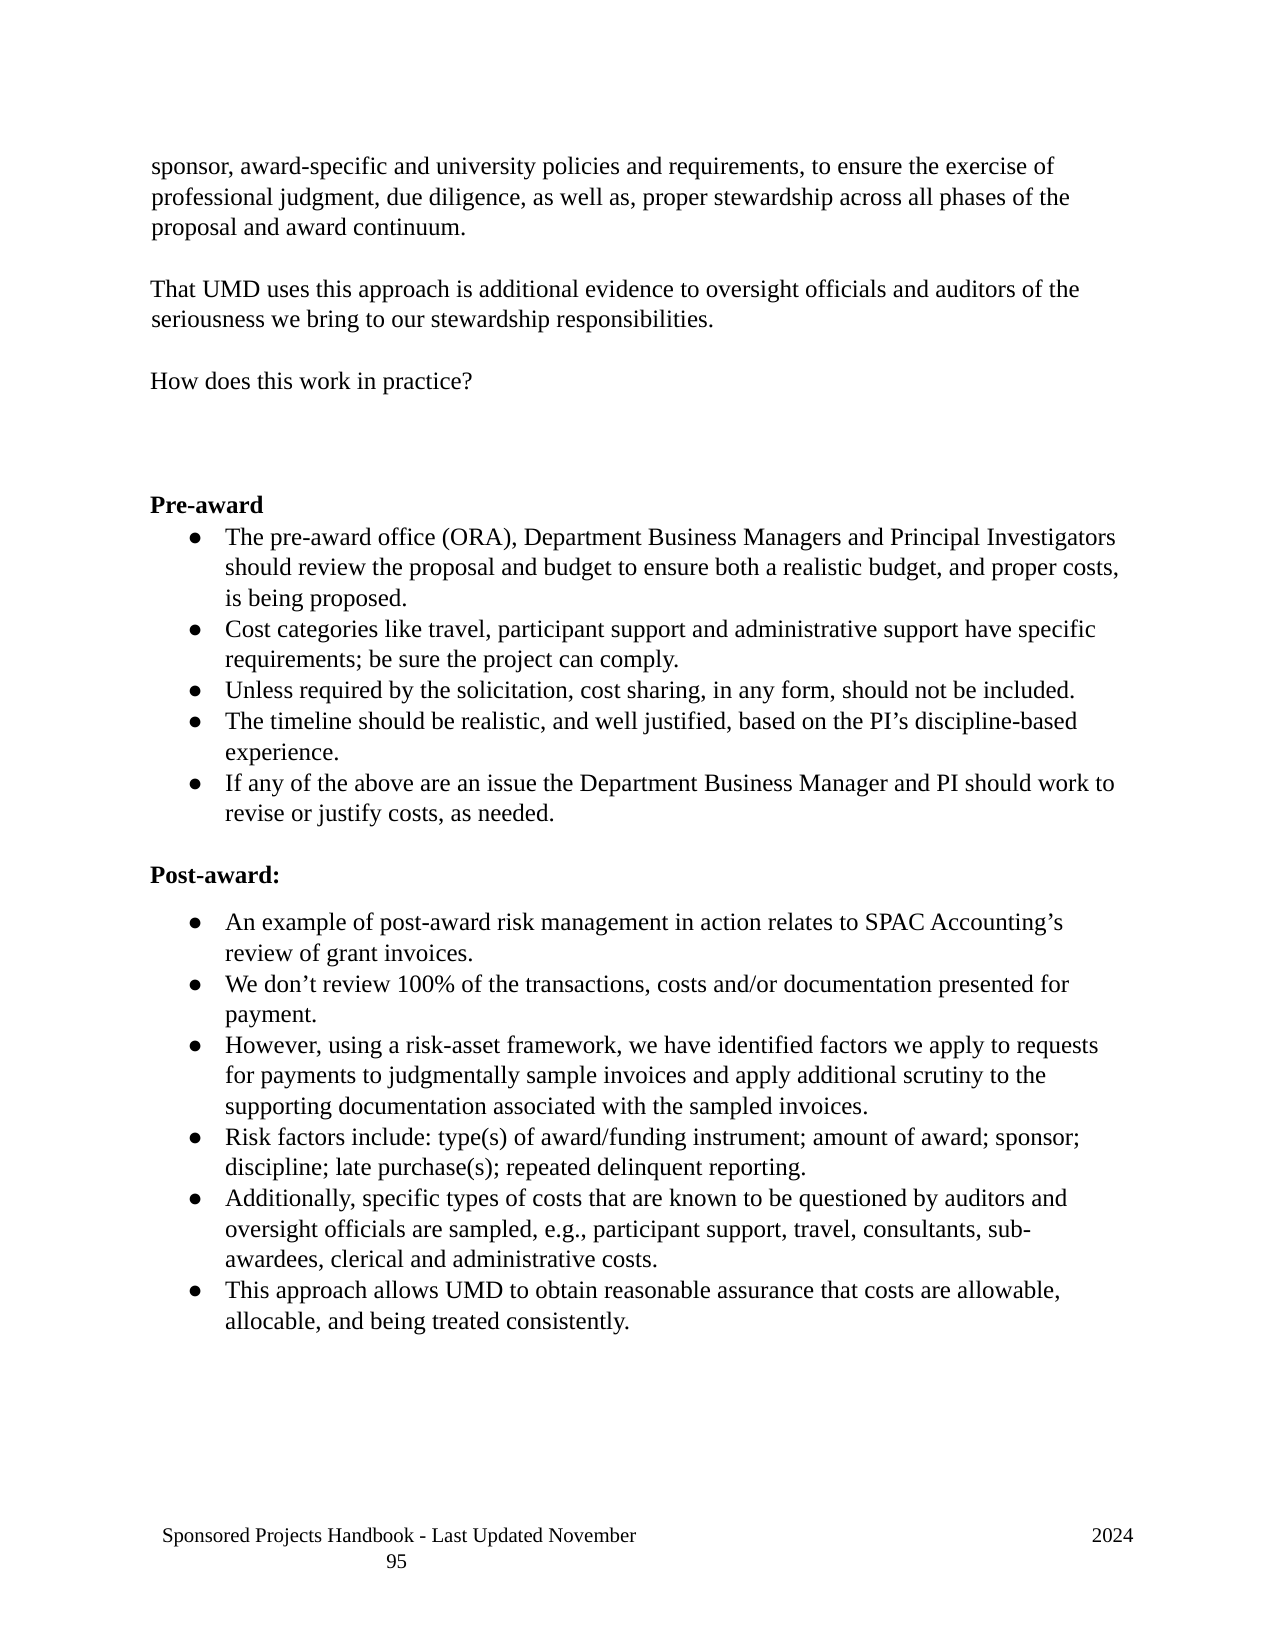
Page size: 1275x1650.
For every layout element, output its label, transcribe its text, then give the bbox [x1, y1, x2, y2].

list We don’t review 100% of the transactions, costs and/or documentation presented for payment. [187, 968, 1125, 1028]
list Cost categories like travel, participant support and administrative support have specific requirements; be sure the project can comply. [187, 614, 1125, 673]
list An example of post-award risk management in action relates to SPAC Accounting’s review of grant invoices. [187, 907, 1125, 966]
text That UMD uses this approach is additional evidence to oversight officials and auditors of the seriousness we bring to our stewardship responsibilities. [150, 274, 1125, 333]
list Unless required by the solicitation, cost sharing, in any form, should not be included. [187, 675, 1125, 704]
list The pre-award office (ORA), Department Business Managers and Principal Investigators should review the proposal and budget to ensure both a realistic budget, and proper costs, is being proposed. [187, 522, 1125, 611]
text How does this work in practice? [150, 366, 1125, 395]
list The timeline should be realistic, and well justified, based on the PI’s discipline-based experience. [187, 706, 1125, 765]
list This approach allows UMD to obtain reasonable assurance that costs are allowable, allocable, and being treated consistently. [187, 1275, 1125, 1334]
list Additionally, specific types of costs that are known to be questioned by auditors and oversight officials are sampled, e.g., participant support, travel, consultants, sub-awardees, clerical and administrative costs. [187, 1183, 1125, 1273]
list Risk factors include: type(s) of award/funding instrument; amount of award; sponsor; discipline; late purchase(s); repeated delinquent reporting. [187, 1122, 1125, 1181]
list However, using a risk-asset framework, we have identified factors we apply to requests for payments to judgmentally sample invoices and apply additional scrutiny to the supporting documentation associated with the sampled invoices. [187, 1030, 1125, 1120]
text Pre-award [150, 491, 1142, 519]
text Post-award: [150, 860, 1142, 889]
list If any of the above are an issue the Department Business Manager and PI should work to revise or justify costs, as needed. [187, 768, 1125, 827]
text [150, 151, 1125, 241]
